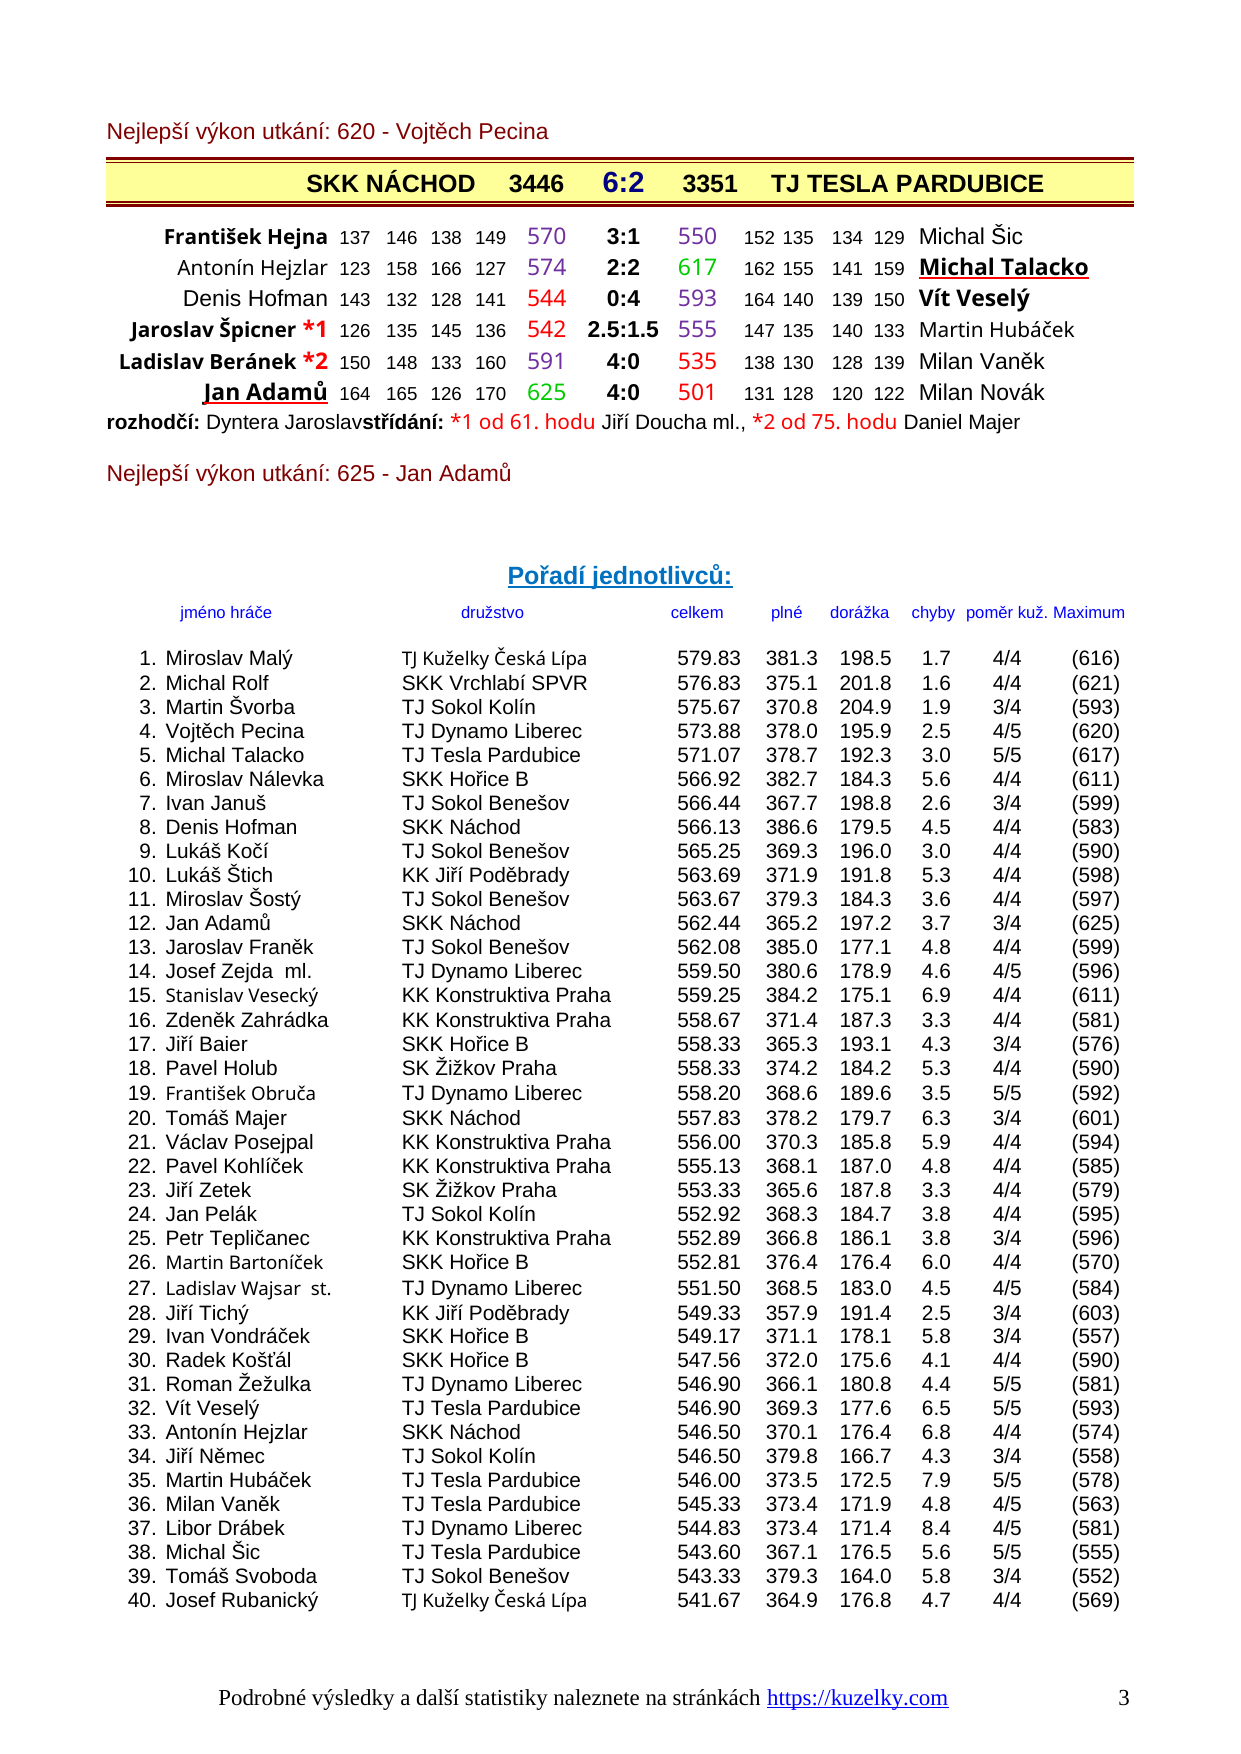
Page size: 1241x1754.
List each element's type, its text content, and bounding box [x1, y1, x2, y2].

text 38. Michal Šic TJ Tesla Pardubice 543.60 367.1 176.5 5.6 5/5 (555) [106, 1540, 1134, 1564]
text 28. Jiří Tichý KK Jiří Poděbrady 549.33 357.9 191.4 2.5 3/4 (603) [106, 1300, 1134, 1324]
text 19. František Obruča TJ Dynamo Liberec 558.20 368.6 189.6 3.5 5/5 (592) [106, 1080, 1134, 1106]
text 34. Jiří Němec TJ Sokol Kolín 546.50 379.8 166.7 4.3 3/4 (558) [106, 1444, 1134, 1468]
text 20. Tomáš Majer SKK Náchod 557.83 378.2 179.7 6.3 3/4 (601) [106, 1106, 1134, 1129]
text 23. Jiří Zetek SK Žižkov Praha 553.33 365.6 187.8 3.3 4/4 (579) [106, 1177, 1134, 1201]
text Nejlepší výkon utkání: 625 - Jan Adamů [106, 459, 1134, 486]
text Jaroslav Špicner *1 126 135 145 136 542 2.5:1.5 555 147 135 140 133 Martin Hubáček [106, 313, 1134, 345]
text 12. Jan Adamů SKK Náchod 562.44 365.2 197.2 3.7 3/4 (625) [106, 911, 1134, 935]
text 30. Radek Košťál SKK Hořice B 547.56 372.0 175.6 4.1 4/4 (590) [106, 1348, 1134, 1372]
text 32. Vít Veselý TJ Tesla Pardubice 546.90 369.3 177.6 6.5 5/5 (593) [106, 1396, 1134, 1420]
text Antonín Hejzlar 123 158 166 127 574 2:2 617 162 155 141 159 Michal Talacko [106, 251, 1134, 282]
text 37. Libor Drábek TJ Dynamo Liberec 544.83 373.4 171.4 8.4 4/5 (581) [106, 1516, 1134, 1540]
text 40. Josef Rubanický TJ Kuželky Česká Lípa 541.67 364.9 176.8 4.7 4/4 (569) [106, 1588, 1134, 1613]
text rozhodčí: Dyntera Jaroslavstřídání: *1 od 61. hodu Jiří Doucha ml., *2 od 75. hodu Daniel Majer [106, 407, 1134, 436]
text 4. Vojtěch Pecina TJ Dynamo Liberec 573.88 378.0 195.9 2.5 4/5 (620) [106, 719, 1134, 743]
text 18. Pavel Holub SK Žižkov Praha 558.33 374.2 184.2 5.3 4/4 (590) [106, 1056, 1134, 1080]
text 3. Martin Švorba TJ Sokol Kolín 575.67 370.8 204.9 1.9 3/4 (593) [106, 695, 1134, 719]
text 22. Pavel Kohlíček KK Konstruktiva Praha 555.13 368.1 187.0 4.8 4/4 (585) [106, 1153, 1134, 1177]
text 1. Miroslav Malý TJ Kuželky Česká Lípa 579.83 381.3 198.5 1.7 4/4 (616) [106, 646, 1134, 671]
text Nejlepší výkon utkání: 620 - Vojtěch Pecina [106, 118, 1134, 144]
text 16. Zdeněk Zahrádka KK Konstruktiva Praha 558.67 371.4 187.3 3.3 4/4 (581) [106, 1008, 1134, 1032]
text 2. Michal Rolf SKK Vrchlabí SPVR 576.83 375.1 201.8 1.6 4/4 (621) [106, 671, 1134, 695]
text 33. Antonín Hejzlar SKK Náchod 546.50 370.1 176.4 6.8 4/4 (574) [106, 1420, 1134, 1444]
text 17. Jiří Baier SKK Hořice B 558.33 365.3 193.1 4.3 3/4 (576) [106, 1032, 1134, 1056]
text 21. Václav Posejpal KK Konstruktiva Praha 556.00 370.3 185.8 5.9 4/4 (594) [106, 1129, 1134, 1153]
text 39. Tomáš Svoboda TJ Sokol Benešov 543.33 379.3 164.0 5.8 3/4 (552) [106, 1564, 1134, 1588]
text 11. Miroslav Šostý TJ Sokol Benešov 563.67 379.3 184.3 3.6 4/4 (597) [106, 887, 1134, 911]
text 10. Lukáš Štich KK Jiří Poděbrady 563.69 371.9 191.8 5.3 4/4 (598) [106, 863, 1134, 887]
text 25. Petr Tepličanec KK Konstruktiva Praha 552.89 366.8 186.1 3.8 3/4 (596) [106, 1225, 1134, 1249]
text 36. Milan Vaněk TJ Tesla Pardubice 545.33 373.4 171.9 4.8 4/5 (563) [106, 1492, 1134, 1516]
text 8. Denis Hofman SKK Náchod 566.13 386.6 179.5 4.5 4/4 (583) [106, 815, 1134, 839]
text Pořadí jednotlivců: [94, 561, 1145, 590]
text jméno hráče družstvo celkem plné dorážka chyby poměr kuž. Maximum [106, 602, 1134, 622]
text Denis Hofman 143 132 128 141 544 0:4 593 164 140 139 150 Vít Veselý [106, 282, 1134, 313]
text 15. Stanislav Vesecký KK Konstruktiva Praha 559.25 384.2 175.1 6.9 4/4 (611) [106, 983, 1134, 1008]
text 35. Martin Hubáček TJ Tesla Pardubice 546.00 373.5 172.5 7.9 5/5 (578) [106, 1468, 1134, 1492]
text 31. Roman Žežulka TJ Dynamo Liberec 546.90 366.1 180.8 4.4 5/5 (581) [106, 1372, 1134, 1396]
text SKK Náchod 3446 6:2 3351 TJ Tesla Pardubice [106, 163, 1134, 201]
text 5. Michal Talacko TJ Tesla Pardubice 571.07 378.7 192.3 3.0 5/5 (617) [106, 743, 1134, 767]
text 9. Lukáš Kočí TJ Sokol Benešov 565.25 369.3 196.0 3.0 4/4 (590) [106, 839, 1134, 863]
text 13. Jaroslav Franěk TJ Sokol Benešov 562.08 385.0 177.1 4.8 4/4 (599) [106, 935, 1134, 959]
text 14. Josef Zejda ml. TJ Dynamo Liberec 559.50 380.6 178.9 4.6 4/5 (596) [106, 959, 1134, 983]
text 6. Miroslav Nálevka SKK Hořice B 566.92 382.7 184.3 5.6 4/4 (611) [106, 767, 1134, 791]
text 29. Ivan Vondráček SKK Hořice B 549.17 371.1 178.1 5.8 3/4 (557) [106, 1324, 1134, 1348]
text Jan Adamů 164 165 126 170 625 4:0 501 131 128 120 122 Milan Novák [106, 376, 1134, 407]
text Ladislav Beránek *2 150 148 133 160 591 4:0 535 138 130 128 139 Milan Vaněk [106, 345, 1134, 376]
text 27. Ladislav Wajsar st. TJ Dynamo Liberec 551.50 368.5 183.0 4.5 4/5 (584) [106, 1275, 1134, 1300]
text 24. Jan Pelák TJ Sokol Kolín 552.92 368.3 184.7 3.8 4/4 (595) [106, 1201, 1134, 1225]
text František Hejna 137 146 138 149 570 3:1 550 152 135 134 129 Michal Šic [106, 220, 1134, 251]
text 7. Ivan Januš TJ Sokol Benešov 566.44 367.7 198.8 2.6 3/4 (599) [106, 791, 1134, 815]
text 26. Martin Bartoníček SKK Hořice B 552.81 376.4 176.4 6.0 4/4 (570) [106, 1249, 1134, 1275]
